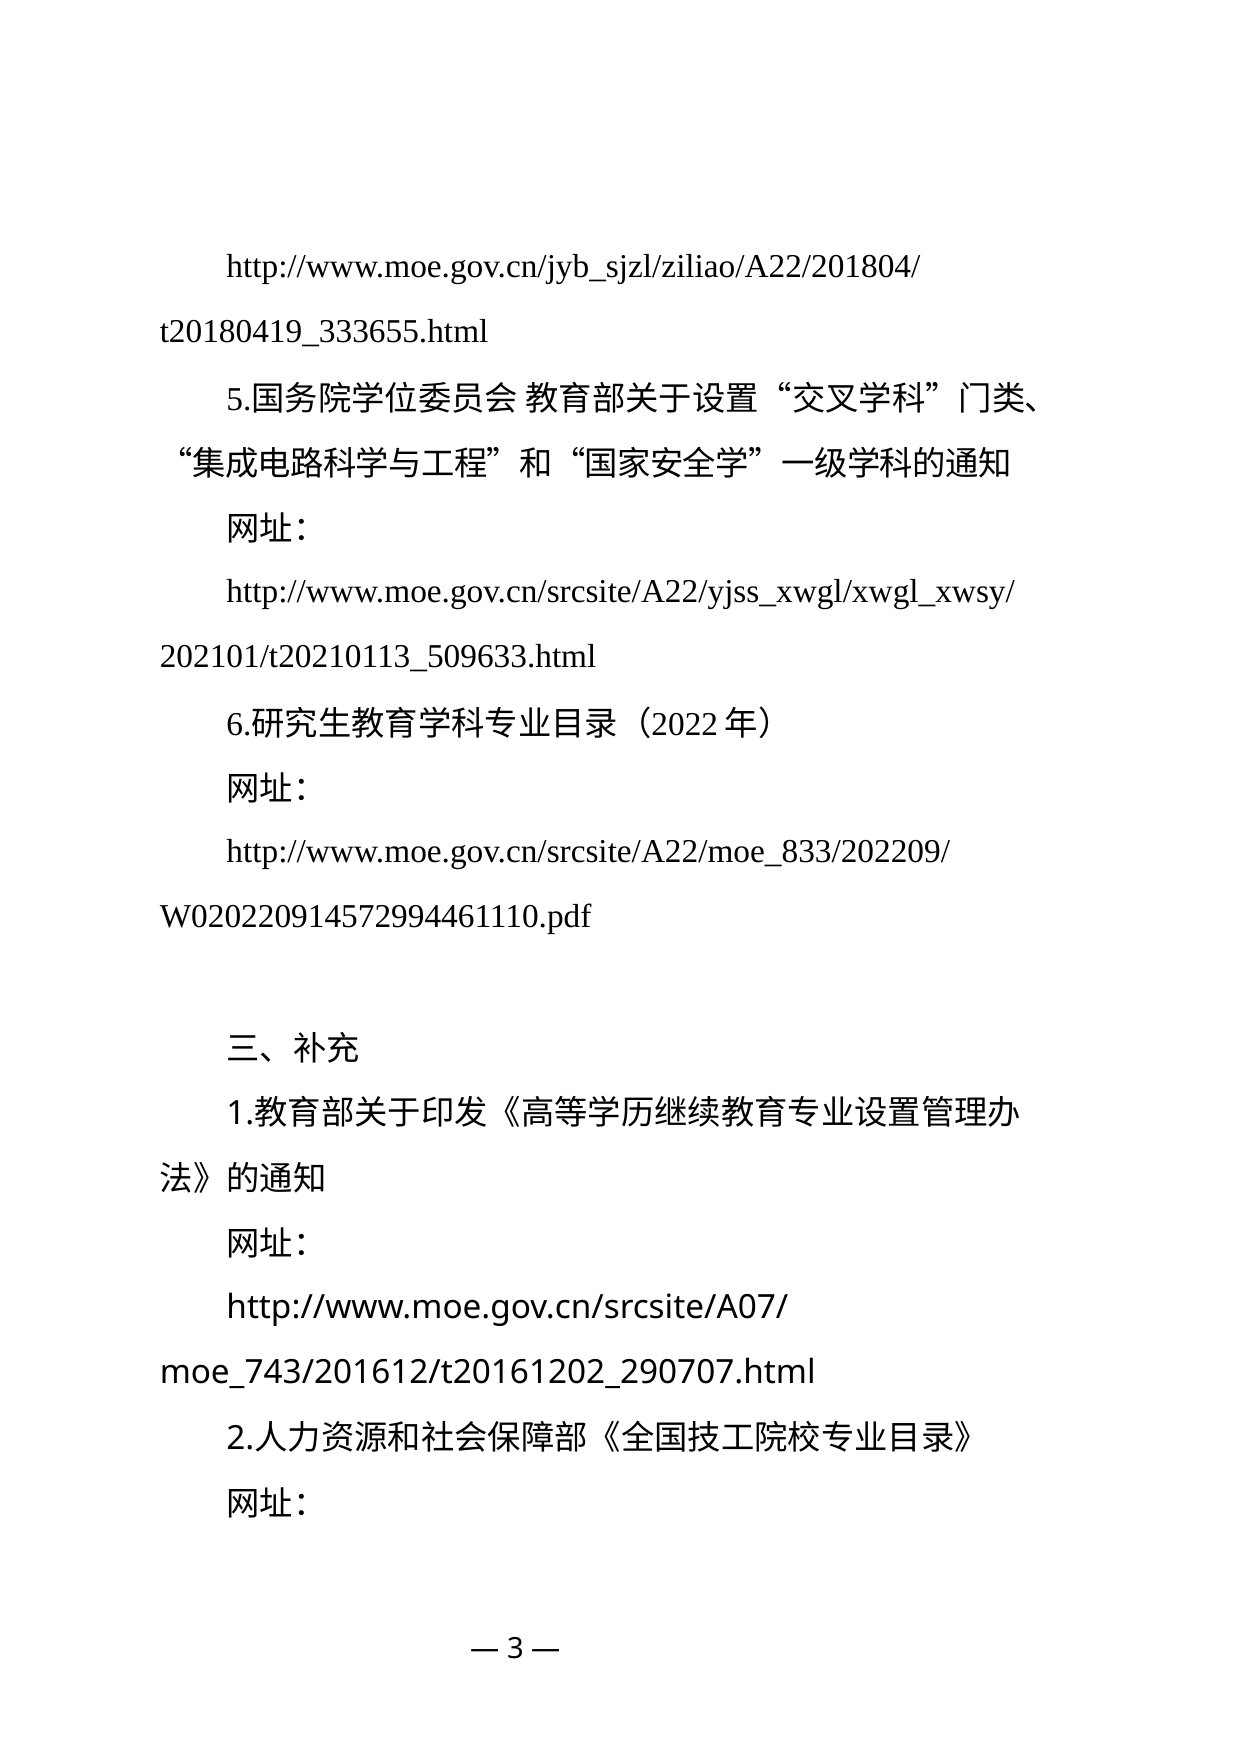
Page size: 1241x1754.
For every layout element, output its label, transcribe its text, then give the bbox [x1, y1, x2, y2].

list 网址： [159, 1208, 1081, 1273]
list 网址： [159, 1468, 1081, 1533]
list http://www.moe.gov.cn/srcsite/A22/yjss_xwgl/xwgl_xwsy/202101/t20210113_509633.html [159, 558, 1081, 688]
list 5.国务院学位委员会 教育部关于设置“交叉学科”门类、“集成电路科学与工程”和“国家安全学”一级学科的通知 [159, 363, 1081, 493]
list 网址： [159, 493, 1081, 558]
list 网址： [159, 753, 1081, 818]
list http://www.moe.gov.cn/srcsite/A07/moe_743/201612/t20161202_290707.html [159, 1273, 1081, 1403]
list http://www.moe.gov.cn/srcsite/A22/moe_833/202209/W020220914572994461110.pdf [159, 818, 1081, 948]
list 1.教育部关于印发《高等学历继续教育专业设置管理办法》的通知 [159, 1078, 1081, 1208]
list 三、补充 [159, 1013, 1081, 1078]
list http://www.moe.gov.cn/jyb_sjzl/ziliao/A22/201804/t20180419_333655.html [159, 233, 1081, 363]
list 6.研究生教育学科专业目录（2022年） [159, 688, 1081, 753]
list 2.人力资源和社会保障部《全国技工院校专业目录》 [159, 1403, 1081, 1468]
